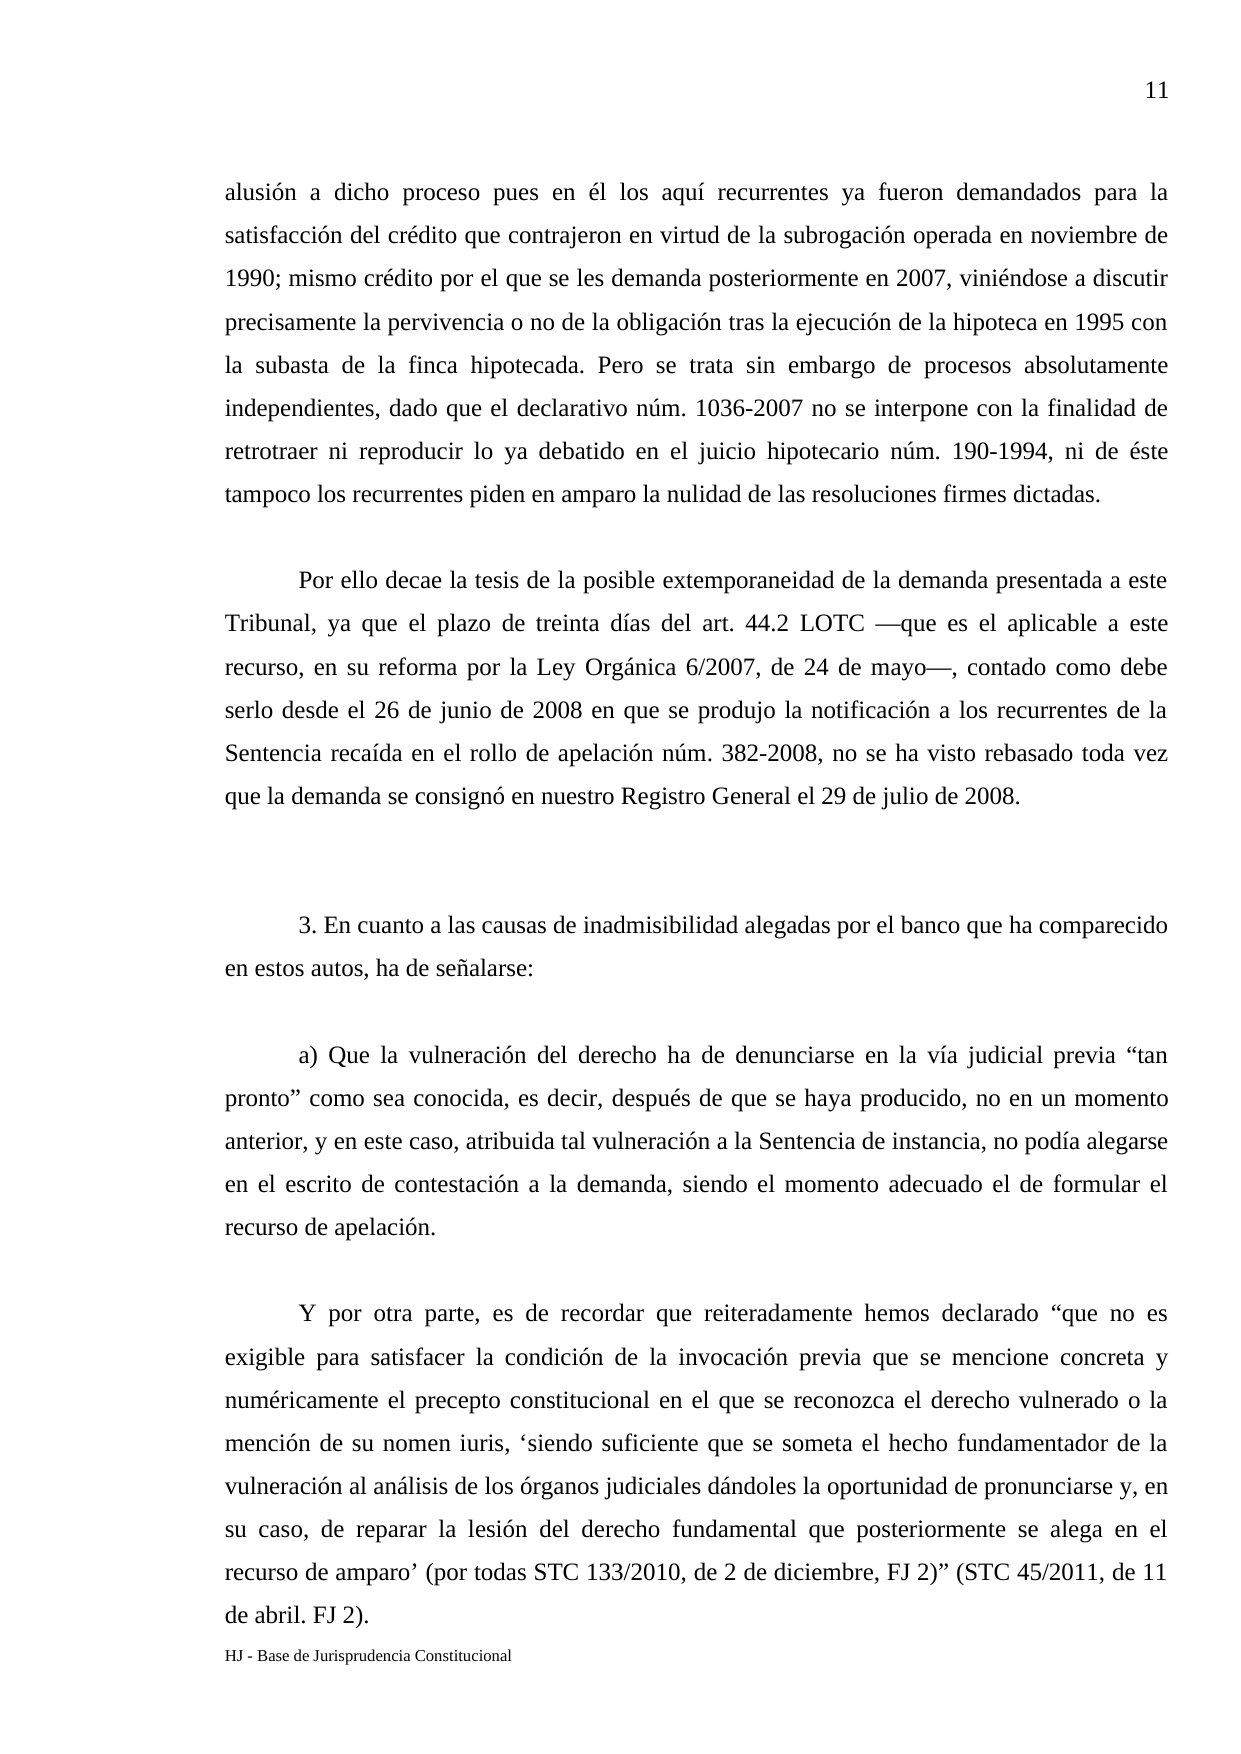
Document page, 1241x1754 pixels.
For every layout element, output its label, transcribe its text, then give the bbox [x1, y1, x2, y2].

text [224, 177, 1169, 508]
text Y por otra parte, es de recordar que reiteradamente hemos declarado “que no es exigible para satisfacer la condición de la invocación previa que se mencione concreta y numéricamente el precepto constitucional en el que se reconozca el derecho vulnerado o la mención de su nomen iuris, ‘siendo suficiente que se someta el hecho fundamentador de la vulneración al análisis de los órganos judiciales dándoles la oportunidad de pronunciarse y, en su caso, de reparar la lesión del derecho fundamental que posteriormente se alega en el recurso de amparo’ (por todas STC 133/2010, de 2 de diciembre, FJ 2)” (STC 45/2011, de 11 de abril. FJ 2). [224, 1298, 1169, 1629]
text a) Que la vulneración del derecho ha de denunciarse en la vía judicial previa “tan pronto” como sea conocida, es decir, después de que se haya producido, no en un momento anterior, y en este caso, atribuida tal vulneración a la Sentencia de instancia, no podía alegarse en el escrito de contestación a la demanda, siendo el momento adecuado el de formular el recurso de apelación. [224, 1040, 1169, 1241]
text 3. En cuanto a las causas de inadmisibilidad alegadas por el banco que ha comparecido en estos autos, ha de señalarse: [224, 910, 1169, 982]
text Por ello decae la tesis de la posible extemporaneidad de la demanda presentada a este Tribunal, ya que el plazo de treinta días del art. 44.2 LOTC —que es el aplicable a este recurso, en su reforma por la Ley Orgánica 6/2007, de 24 de mayo—, contado como debe serlo desde el 26 de junio de 2008 en que se produjo la notificación a los recurrentes de la Sentencia recaída en el rollo de apelación núm. 382-2008, no se ha visto rebasado toda vez que la demanda se consignó en nuestro Registro General el 29 de julio de 2008. [224, 565, 1169, 810]
